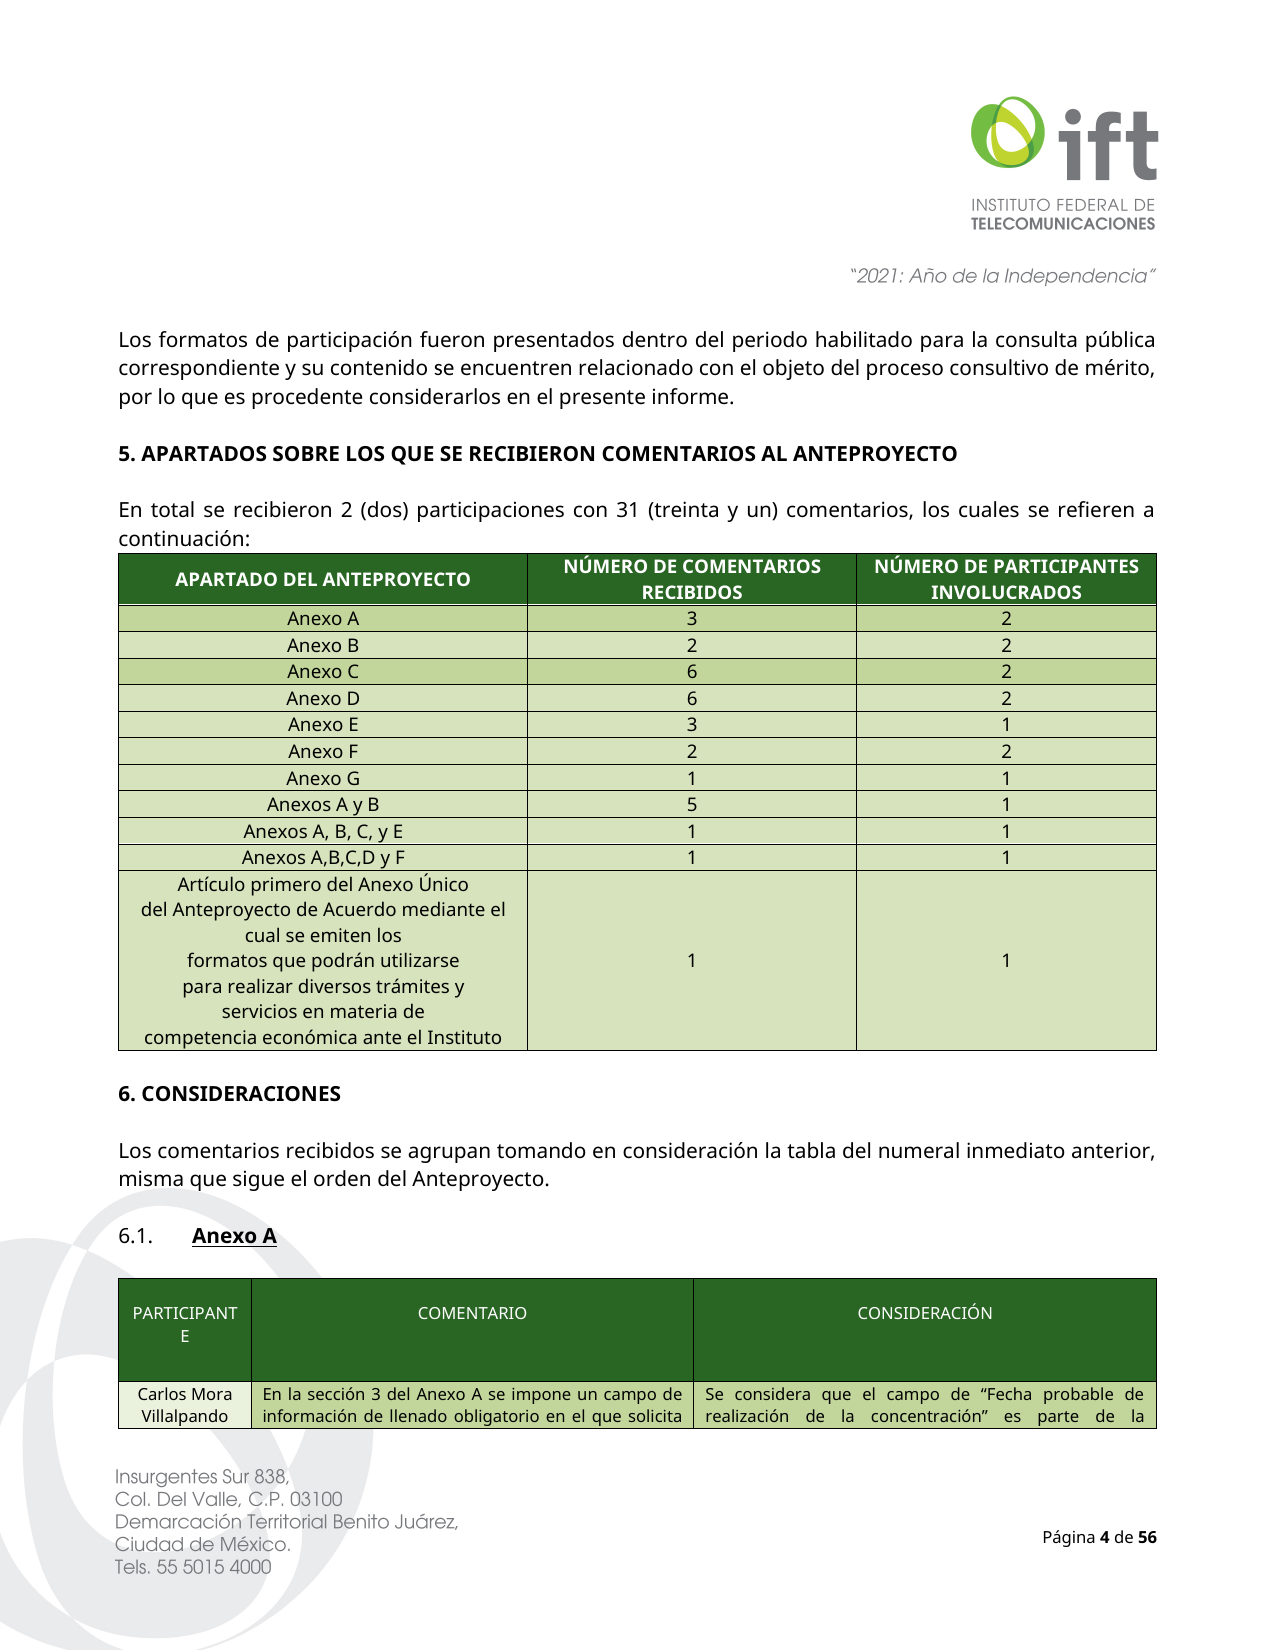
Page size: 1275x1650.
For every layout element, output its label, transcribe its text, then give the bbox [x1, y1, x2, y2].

text En total se recibieron 2 (dos) participaciones con 31 (treinta y un) comentarios, los cuales se refieren a continuación: [118, 496, 1157, 552]
table_cell Anexo D [119, 685, 527, 711]
picture [0, 0, 1274, 1650]
table_header NÚMERO DE PARTICIPANTES INVOLUCRADOS [857, 554, 1156, 604]
table_header PARTICIPANTE [119, 1279, 251, 1381]
table_cell 1 [857, 712, 1156, 737]
table_cell 3 [528, 606, 856, 631]
table_cell Anexos A, B, C, y E [119, 818, 527, 843]
table_cell Anexo G [119, 765, 527, 790]
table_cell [119, 1382, 251, 1428]
table_cell 1 [528, 765, 856, 790]
text Los formatos de participación fueron presentados dentro del periodo habilitado para la consulta pública correspondiente y su contenido se encuentren relacionado con el objeto del proceso consultivo de mérito, por lo que es procedente considerarlos en el presente informe. [118, 325, 1157, 410]
table_cell 2 [857, 659, 1156, 684]
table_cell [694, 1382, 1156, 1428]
table_cell 1 [857, 791, 1156, 817]
table_cell 1 [857, 765, 1156, 790]
table_cell 3 [528, 712, 856, 737]
table_cell 1 [857, 845, 1156, 870]
table_cell Anexos A,B,C,D y F [119, 845, 527, 870]
table_cell Anexo F [119, 738, 527, 764]
table_cell Anexo E [119, 712, 527, 737]
table_cell 1 [857, 818, 1156, 843]
table_cell 1 [857, 871, 1156, 1050]
table_cell 2 [857, 632, 1156, 658]
subtitle 6.1. Anexo A [118, 1221, 1157, 1250]
table_cell Anexos A y B [119, 791, 527, 817]
table_cell Anexo B [119, 632, 527, 658]
table_cell 2 [857, 685, 1156, 711]
table_cell 2 [857, 738, 1156, 764]
table_cell 2 [857, 606, 1156, 631]
subtitle 6. CONSIDERACIONES [118, 1079, 1157, 1108]
table_cell 6 [528, 685, 856, 711]
table_header APARTADO DEL ANTEPROYECTO [119, 554, 527, 604]
table_cell 1 [528, 871, 856, 1050]
text Los comentarios recibidos se agrupan tomando en consideración la tabla del numeral inmediato anterior, misma que sigue el orden del Anteproyecto. [118, 1136, 1157, 1193]
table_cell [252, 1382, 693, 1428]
table_cell 2 [528, 632, 856, 658]
table_cell Anexo A [119, 606, 527, 631]
table_header CONSIDERACIÓN [694, 1279, 1156, 1381]
table_cell 1 [528, 818, 856, 843]
table_header NÚMERO DE COMENTARIOS RECIBIDOS [528, 554, 856, 604]
subtitle 5. APARTADOS SOBRE LOS QUE SE RECIBIERON COMENTARIOS AL ANTEPROYECTO [118, 439, 1157, 467]
table_cell 2 [528, 738, 856, 764]
table_cell 5 [528, 791, 856, 817]
table_cell Anexo C [119, 659, 527, 684]
table_cell Artículo primero del Anexo Único del Anteproyecto de Acuerdo mediante el cual se emiten los formatos que podrán utilizarse para realizar diversos trámites y servicios en materia de competencia económica ante el Instituto [119, 871, 527, 1050]
table_cell 1 [528, 845, 856, 870]
table_cell 6 [528, 659, 856, 684]
table_header COMENTARIO [252, 1279, 693, 1381]
